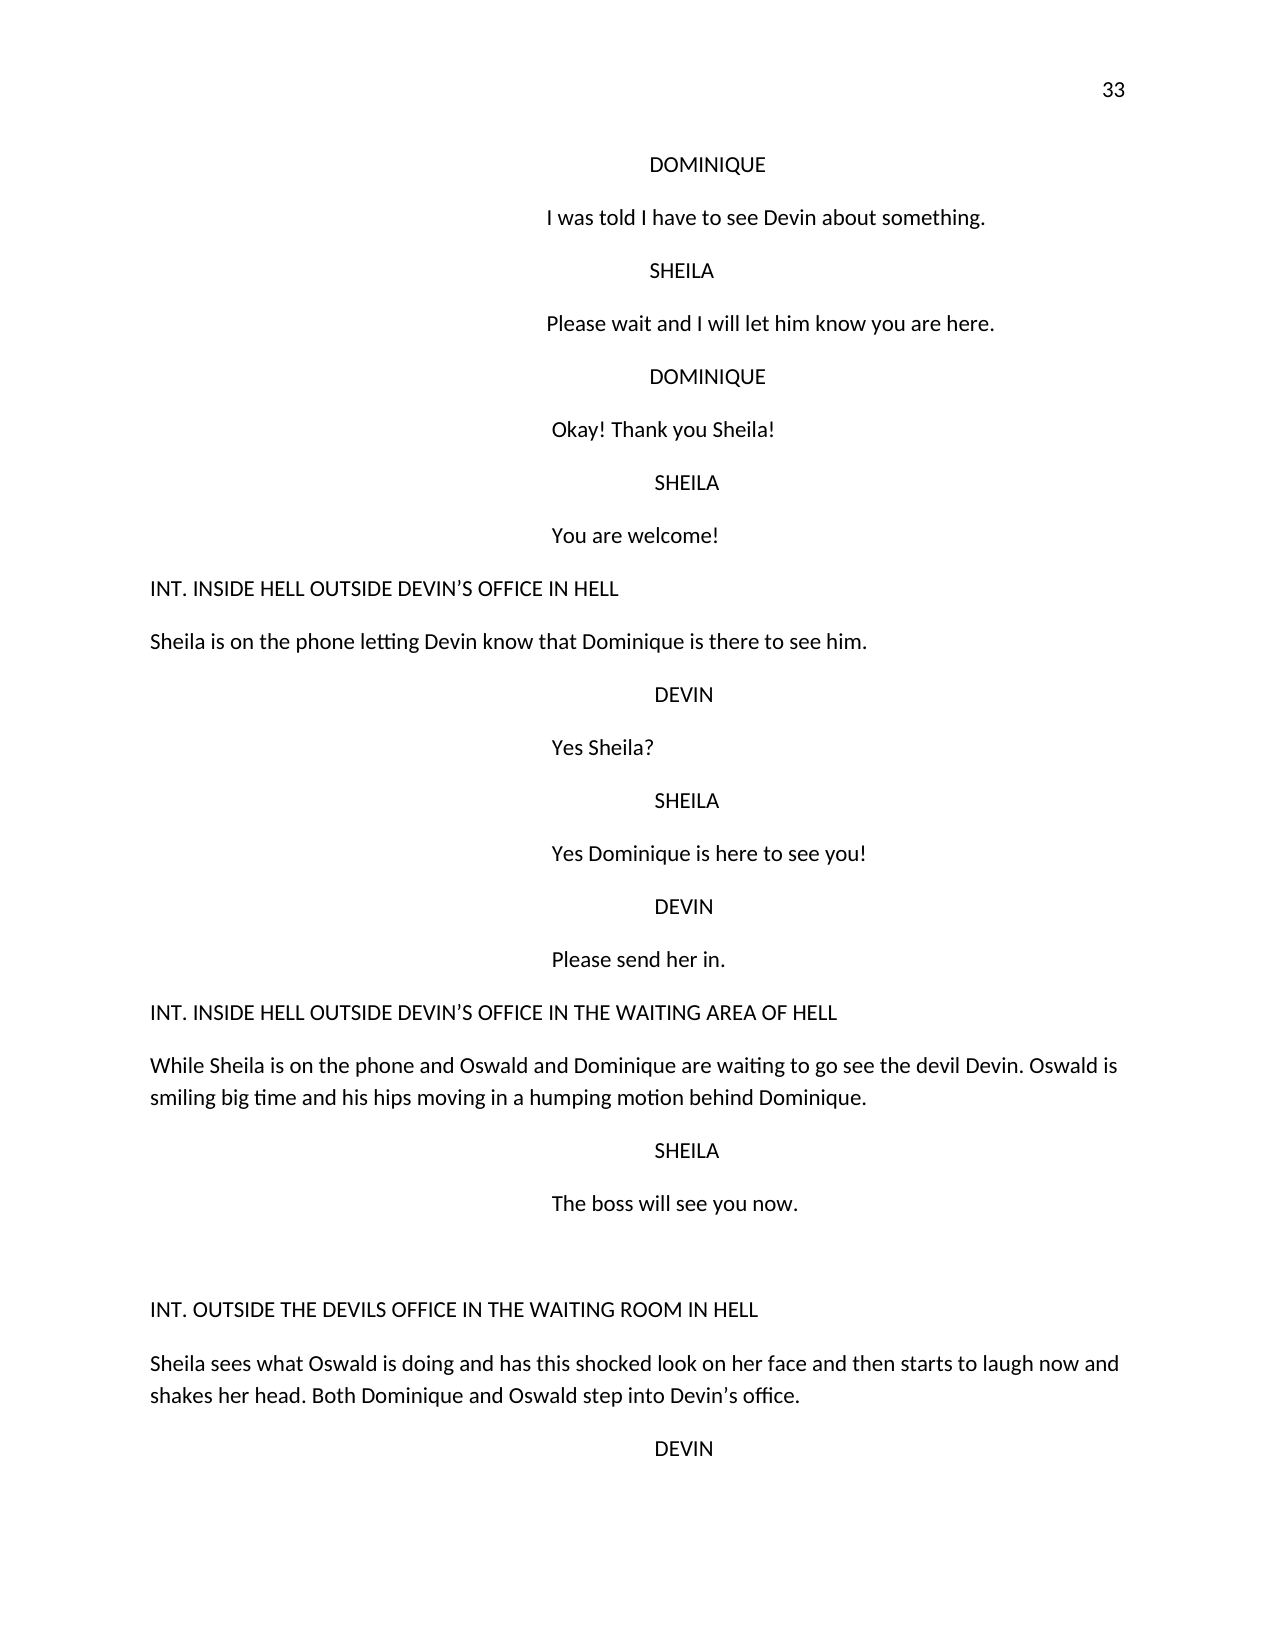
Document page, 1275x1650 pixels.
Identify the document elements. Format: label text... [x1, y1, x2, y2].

text SHEILA [150, 786, 1125, 814]
text INT. INSIDE HELL OUTSIDE DEVIN’S OFFICE IN HELL [150, 574, 1125, 602]
text Sheila is on the phone letting Devin know that Dominique is there to see him. [150, 627, 1125, 655]
text DOMINIQUE [150, 362, 1125, 390]
text DEVIN [150, 892, 1125, 920]
text The boss will see you now. [150, 1189, 1125, 1218]
text SHEILA [150, 1137, 1125, 1164]
text Sheila sees what Oswald is doing and has this shocked look on her face and then starts to laugh now and shakes her head. Both Dominique and Oswald step into Devin’s office. [150, 1349, 1125, 1409]
text Yes Dominique is here to see you! [150, 839, 1125, 867]
text Okay! Thank you Sheila! [150, 415, 1125, 443]
text SHEILA [150, 256, 1125, 284]
text Yes Sheila? [150, 733, 1125, 761]
text INT. OUTSIDE THE DEVILS OFFICE IN THE WAITING ROOM IN HELL [150, 1296, 1125, 1324]
text Please wait and I will let him know you are here. [150, 309, 1125, 337]
text You are welcome! [150, 521, 1125, 549]
text Please send her in. [150, 945, 1125, 973]
text DEVIN [150, 680, 1125, 708]
text While Sheila is on the phone and Oswald and Dominique are waiting to go see the devil Devin. Oswald is smiling big time and his hips moving in a humping motion behind Dominique. [150, 1051, 1125, 1112]
text INT. INSIDE HELL OUTSIDE DEVIN’S OFFICE IN THE WAITING AREA OF HELL [150, 998, 1125, 1026]
text I was told I have to see Devin about something. [150, 203, 1125, 231]
text SHEILA [150, 468, 1125, 496]
text DEVIN [150, 1434, 1125, 1462]
text DOMINIQUE [150, 150, 1125, 178]
